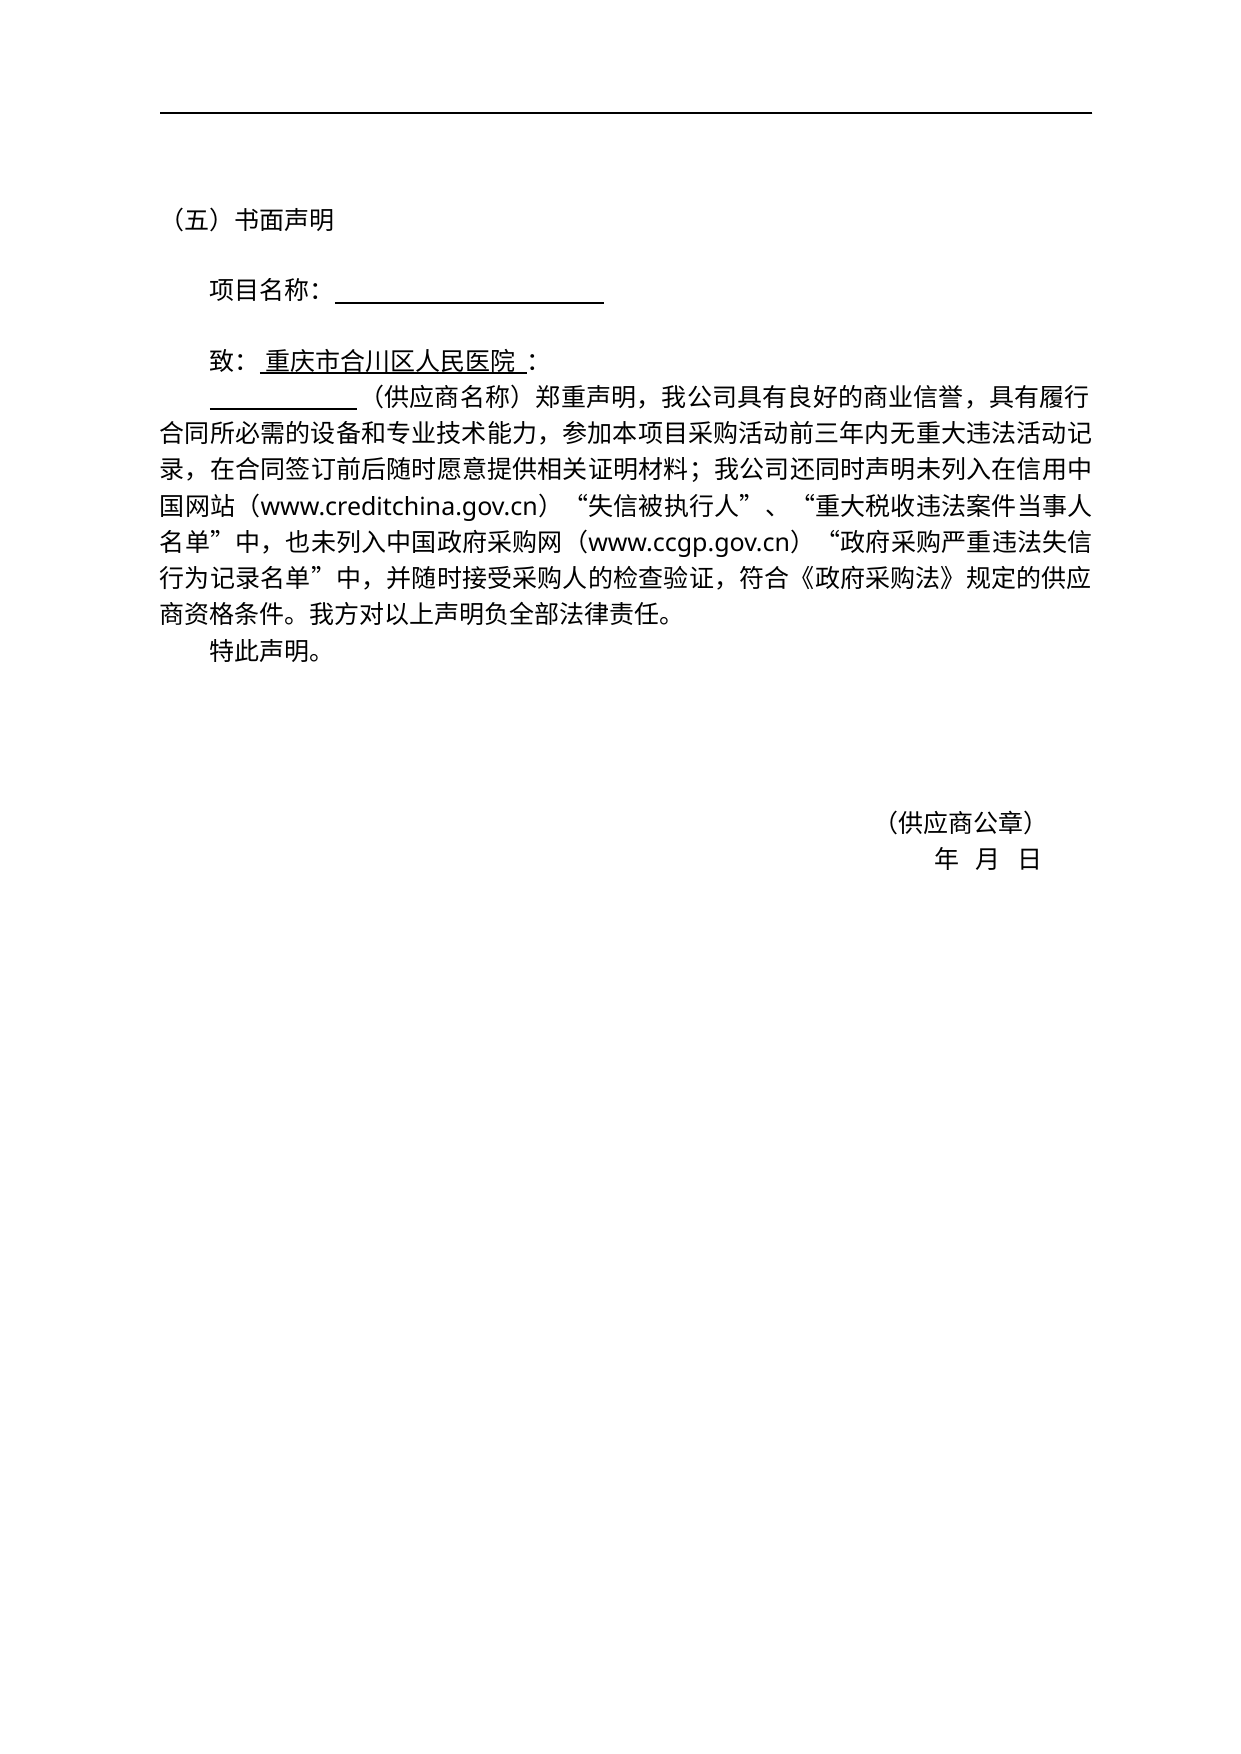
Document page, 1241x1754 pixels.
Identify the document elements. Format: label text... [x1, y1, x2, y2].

text （供应商名称）郑重声明，我公司具有良好的商业信誉，具有履行合同所必需的设备和专业技术能力，参加本项目采购活动前三年内无重大违法活动记录，在合同签订前后随时愿意提供相关证明材料；我公司还同时声明未列入在信用中国网站（www.creditchina.gov.cn）“失信被执行人”、“重大税收违法案件当事人名单”中，也未列入中国政府采购网（www.ccgp.gov.cn）“政府采购严重违法失信行为记录名单”中，并随时接受采购人的检查验证，符合《政府采购法》规定的供应商资格条件。我方对以上声明负全部法律责任。 [159, 377, 1092, 631]
text （供应商公章） [159, 803, 1048, 840]
text 致： 重庆市合川区人民医院 ： [159, 341, 1092, 377]
text （五）书面声明 [159, 200, 1092, 237]
text 年 月 日 [159, 840, 1042, 876]
text 项目名称： [159, 271, 1092, 307]
text 特此声明。 [159, 631, 1092, 667]
